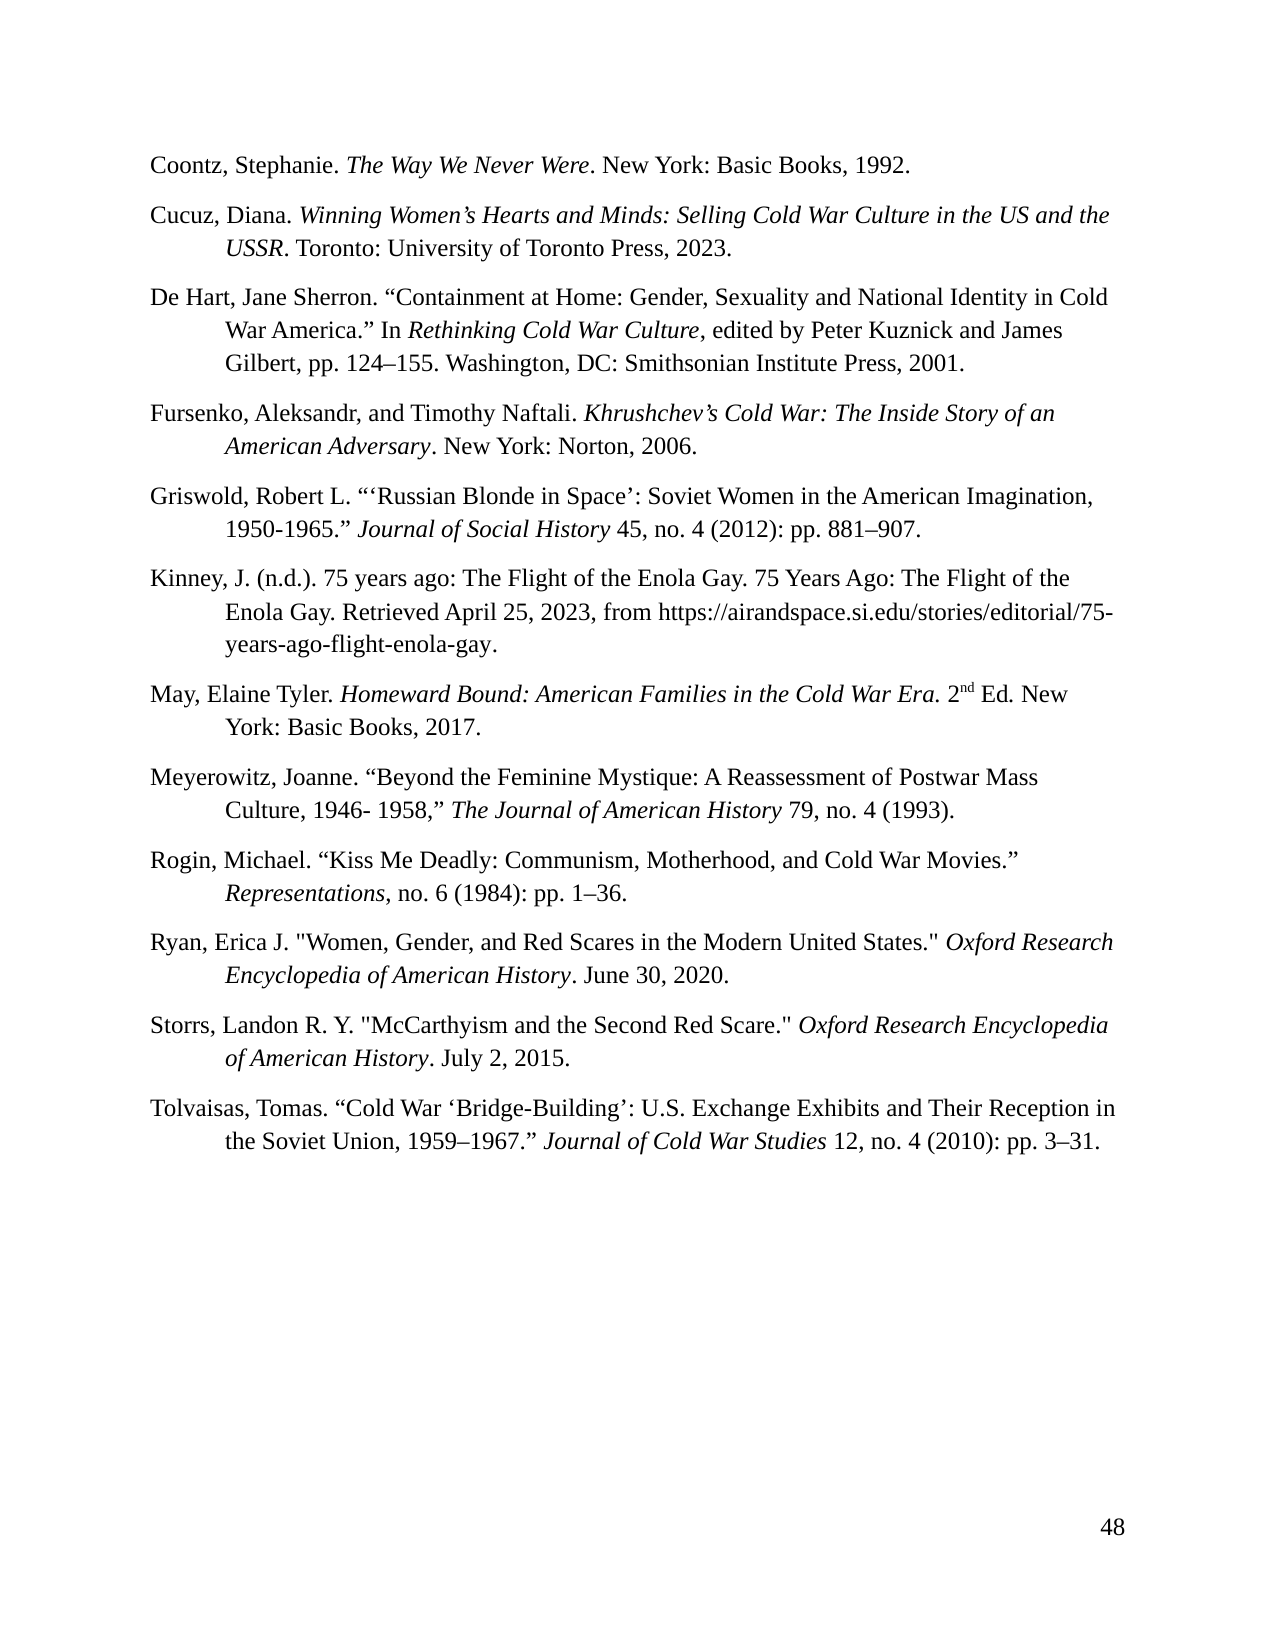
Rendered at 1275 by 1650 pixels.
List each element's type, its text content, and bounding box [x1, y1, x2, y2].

text Ryan, Erica J. "Women, Gender, and Red Scares in the Modern United States." Oxford Research Encyclopedia of American History. June 30, 2020. [150, 927, 1125, 989]
text Coontz, Stephanie. The Way We Never Were. New York: Basic Books, 1992. [150, 150, 1125, 179]
text De Hart, Jane Sherron. “Containment at Home: Gender, Sexuality and National Identity in Cold War America.” In Rethinking Cold War Culture, edited by Peter Kuznick and James Gilbert, pp. 124–155. Washington, DC: Smithsonian Institute Press, 2001. [150, 282, 1125, 377]
text Fursenko, Aleksandr, and Timothy Naftali. Khrushchev’s Cold War: The Inside Story of an American Adversary. New York: Norton, 2006. [150, 398, 1125, 460]
text Storrs, Landon R. Y. "McCarthyism and the Second Red Scare." Oxford Research Encyclopedia of American History. July 2, 2015. [150, 1010, 1125, 1072]
text Kinney, J. (n.d.). 75 years ago: The Flight of the Enola Gay. 75 Years Ago: The Flight of the Enola Gay. Retrieved April 25, 2023, from https://airandspace.si.edu/stories/editorial/75-years-ago-flight-enola-gay. [150, 563, 1125, 658]
text Cucuz, Diana. Winning Women’s Hearts and Minds: Selling Cold War Culture in the US and the USSR. Toronto: University of Toronto Press, 2023. [150, 200, 1125, 261]
text Griswold, Robert L. “‘Russian Blonde in Space’: Soviet Women in the American Imagination, 1950-1965.” Journal of Social History 45, no. 4 (2012): pp. 881–907. [150, 481, 1125, 543]
text Tolvaisas, Tomas. “Cold War ‘Bridge-Building’: U.S. Exchange Exhibits and Their Reception in the Soviet Union, 1959–1967.” Journal of Cold War Studies 12, no. 4 (2010): pp. 3–31. [150, 1093, 1125, 1154]
text Meyerowitz, Joanne. “Beyond the Feminine Mystique: A Reassessment of Postwar Mass Culture, 1946- 1958,” The Journal of American History 79, no. 4 (1993). [150, 762, 1125, 824]
text Rogin, Michael. “Kiss Me Deadly: Communism, Motherhood, and Cold War Movies.” Representations, no. 6 (1984): pp. 1–36. [150, 845, 1125, 906]
text May, Elaine Tyler. Homeward Bound: American Families in the Cold War Era. 2nd Ed. New York: Basic Books, 2017. [150, 679, 1125, 741]
